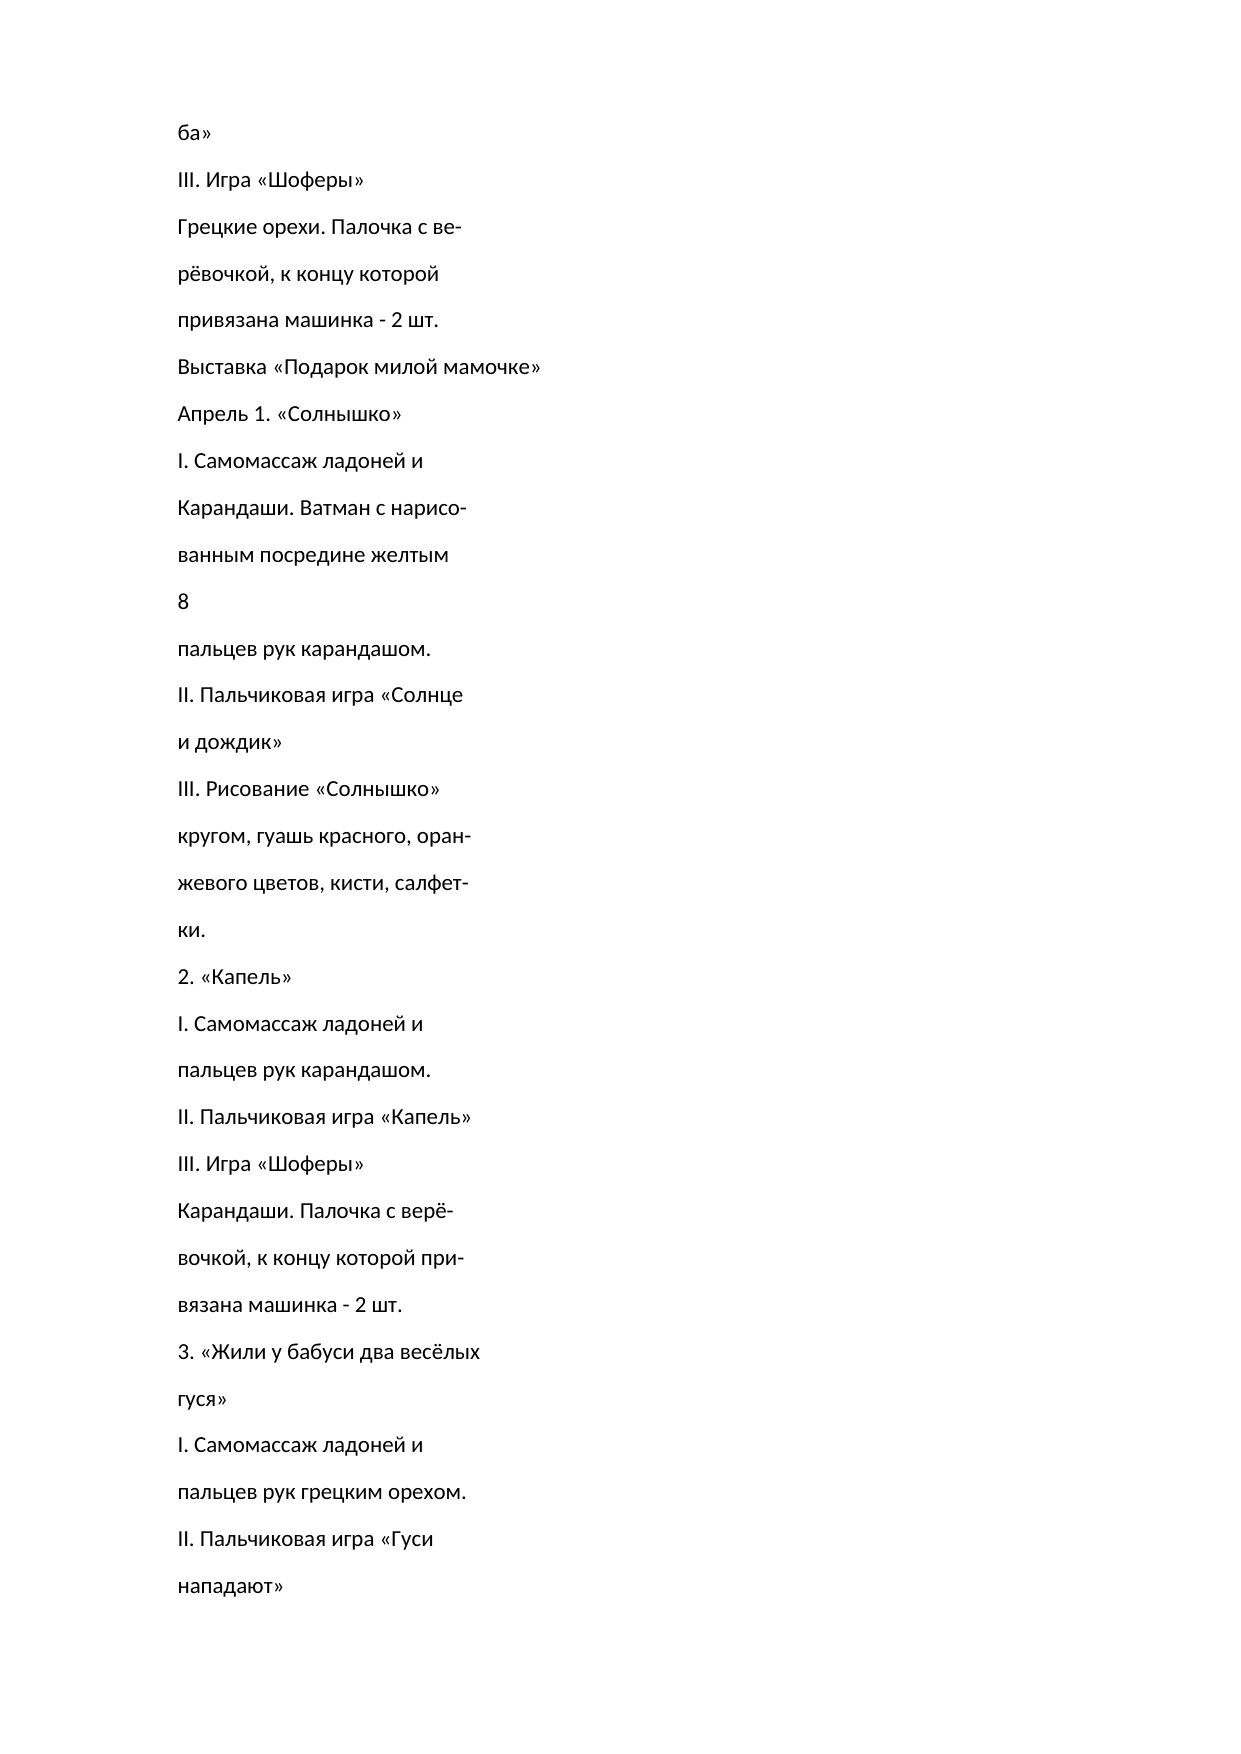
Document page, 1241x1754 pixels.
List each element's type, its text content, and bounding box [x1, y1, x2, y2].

text Карандаши. Ватман с нарисо- [177, 493, 1152, 521]
text привязана машинка - 2 шт. [177, 306, 1152, 334]
text пальцев рук карандашом. [177, 634, 1152, 662]
text II. Пальчиковая игра «Капель» [177, 1102, 1152, 1131]
text III. Рисование «Солнышко» [177, 774, 1152, 802]
text нападают» [177, 1571, 1152, 1599]
text вязана машинка - 2 шт. [177, 1290, 1152, 1318]
text III. Игра «Шоферы» [177, 165, 1152, 193]
text 3. «Жили у бабуси два весёлых [177, 1337, 1152, 1365]
text жевого цветов, кисти, салфет- [177, 868, 1152, 896]
text 2. «Капель» [177, 962, 1152, 990]
text и дождик» [177, 727, 1152, 756]
text Выставка «Подарок милой мамочке» [177, 352, 1152, 381]
text I. Самомассаж ладоней и [177, 1009, 1152, 1037]
text вочкой, к концу которой при- [177, 1243, 1152, 1271]
text ки. [177, 915, 1152, 943]
text ба» [177, 118, 1152, 146]
text Апрель 1. «Солнышко» [177, 399, 1152, 427]
text 8 [177, 587, 1152, 615]
text пальцев рук грецким орехом. [177, 1477, 1152, 1506]
text Карандаши. Палочка с верё- [177, 1196, 1152, 1224]
text I. Самомассаж ладоней и [177, 1431, 1152, 1459]
text II. Пальчиковая игра «Солнце [177, 681, 1152, 709]
text гуся» [177, 1384, 1152, 1412]
text II. Пальчиковая игра «Гуси [177, 1524, 1152, 1552]
text ванным посредине желтым [177, 540, 1152, 568]
text III. Игра «Шоферы» [177, 1149, 1152, 1177]
text кругом, гуашь красного, оран- [177, 821, 1152, 849]
text пальцев рук карандашом. [177, 1056, 1152, 1084]
text рёвочкой, к концу которой [177, 259, 1152, 287]
text I. Самомассаж ладоней и [177, 446, 1152, 474]
text Грецкие орехи. Палочка с ве- [177, 212, 1152, 240]
